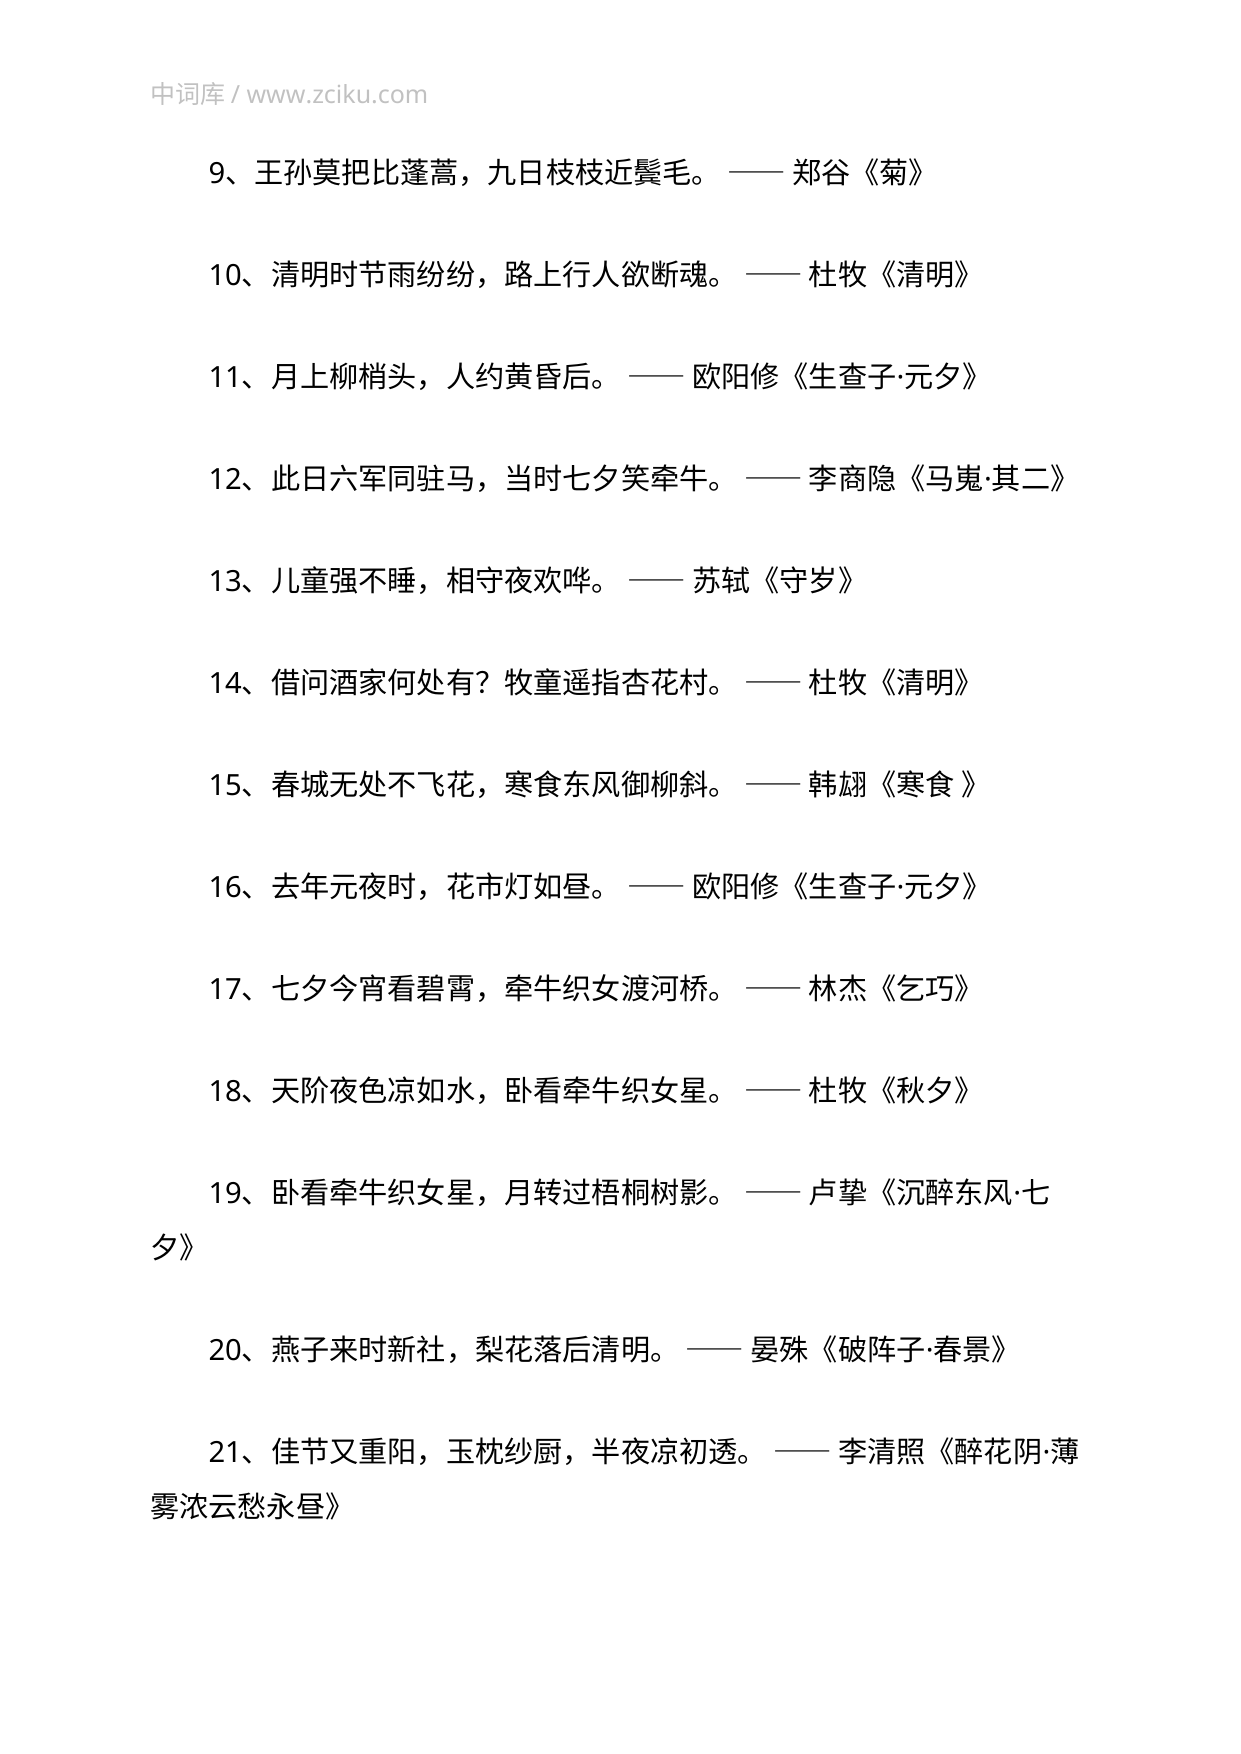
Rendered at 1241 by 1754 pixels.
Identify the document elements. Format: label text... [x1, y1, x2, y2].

text 16、去年元夜时，花市灯如昼。 —— 欧阳修《生查子·元夕》 [150, 864, 1090, 906]
text 13、儿童强不睡，相守夜欢哗。 —— 苏轼《守岁》 [150, 558, 1090, 600]
text 12、此日六军同驻马，当时七夕笑牵牛。 —— 李商隐《马嵬·其二》 [150, 456, 1090, 498]
text 18、天阶夜色凉如水，卧看牵牛织女星。 —— 杜牧《秋夕》 [150, 1068, 1090, 1110]
text 11、月上柳梢头，人约黄昏后。 —— 欧阳修《生查子·元夕》 [150, 354, 1090, 396]
text 14、借问酒家何处有？牧童遥指杏花村。 —— 杜牧《清明》 [150, 660, 1090, 702]
text 10、清明时节雨纷纷，路上行人欲断魂。 —— 杜牧《清明》 [150, 252, 1090, 294]
text 9、王孙莫把比蓬蒿，九日枝枝近鬓毛。 —— 郑谷《菊》 [150, 150, 1090, 192]
text 21、佳节又重阳，玉枕纱厨，半夜凉初透。 —— 李清照《醉花阴·薄雾浓云愁永昼》 [150, 1428, 1090, 1526]
text 15、春城无处不飞花，寒食东风御柳斜。 —— 韩翃《寒食 》 [150, 762, 1090, 804]
text 20、燕子来时新社，梨花落后清明。 —— 晏殊《破阵子·春景》 [150, 1327, 1090, 1369]
text 17、七夕今宵看碧霄，牵牛织女渡河桥。 —— 林杰《乞巧》 [150, 966, 1090, 1008]
text 19、卧看牵牛织女星，月转过梧桐树影。 —— 卢挚《沉醉东风·七夕》 [150, 1170, 1090, 1267]
